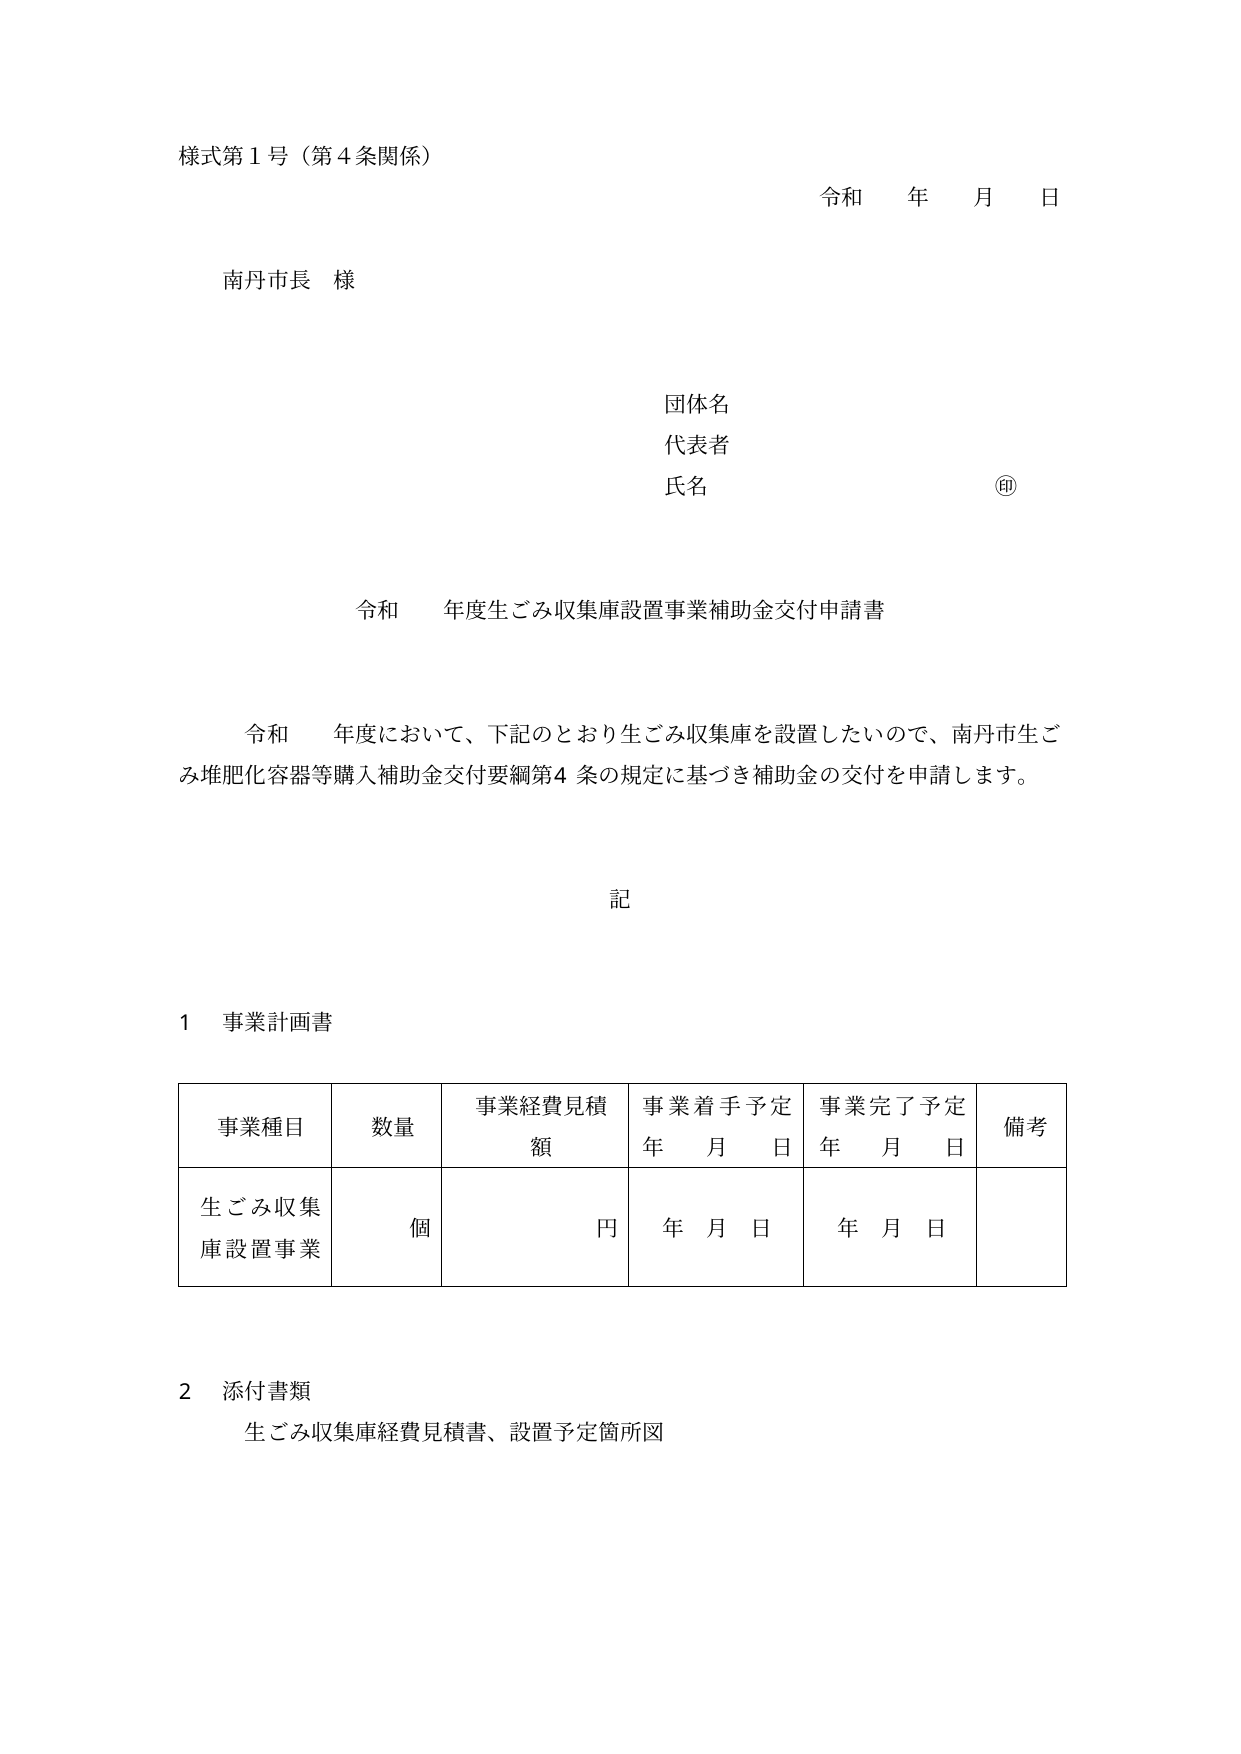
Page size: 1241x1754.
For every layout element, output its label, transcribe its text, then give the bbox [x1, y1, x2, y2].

table_cell 年 月 日 [629, 1168, 803, 1286]
table_cell 円 [442, 1168, 628, 1286]
text 記 [178, 877, 1062, 918]
text 令和 年 月 日 [178, 176, 1062, 217]
table_header 備考 [977, 1084, 1066, 1167]
table_header 事業着手予定年月日 [629, 1084, 803, 1167]
text 2 添付書類 [178, 1369, 1062, 1411]
table_cell 個 [332, 1168, 441, 1286]
text 1 事業計画書 [178, 1001, 1062, 1042]
text 令和 年度生ごみ収集庫設置事業補助金交付申請書 [178, 588, 1062, 629]
table_header 事業経費見積額 [442, 1084, 628, 1167]
text 生ごみ収集庫経費見積書、設置予定箇所図 [178, 1411, 1062, 1452]
text 代表者 [178, 423, 973, 464]
table_header 事業種目 [179, 1084, 331, 1167]
text 南丹市長 様 [178, 258, 1062, 299]
table_header 事業完了予定年月日 [804, 1084, 976, 1167]
table_header 数量 [332, 1084, 441, 1167]
text 氏名 ㊞ [178, 464, 1040, 506]
text 様式第１号（第４条関係） [178, 134, 1062, 176]
text 令和 年度において、下記のとおり生ごみ収集庫を設置したいので、南丹市生ごみ堆肥化容器等購入補助金交付要綱第4条の規定に基づき補助金の交付を申請します。 [178, 712, 1062, 794]
table_cell [977, 1168, 1066, 1286]
table_cell 年 月 日 [804, 1168, 976, 1286]
text 団体名 [178, 382, 1062, 423]
table_cell 生ごみ収集庫設置事業 [179, 1168, 331, 1286]
